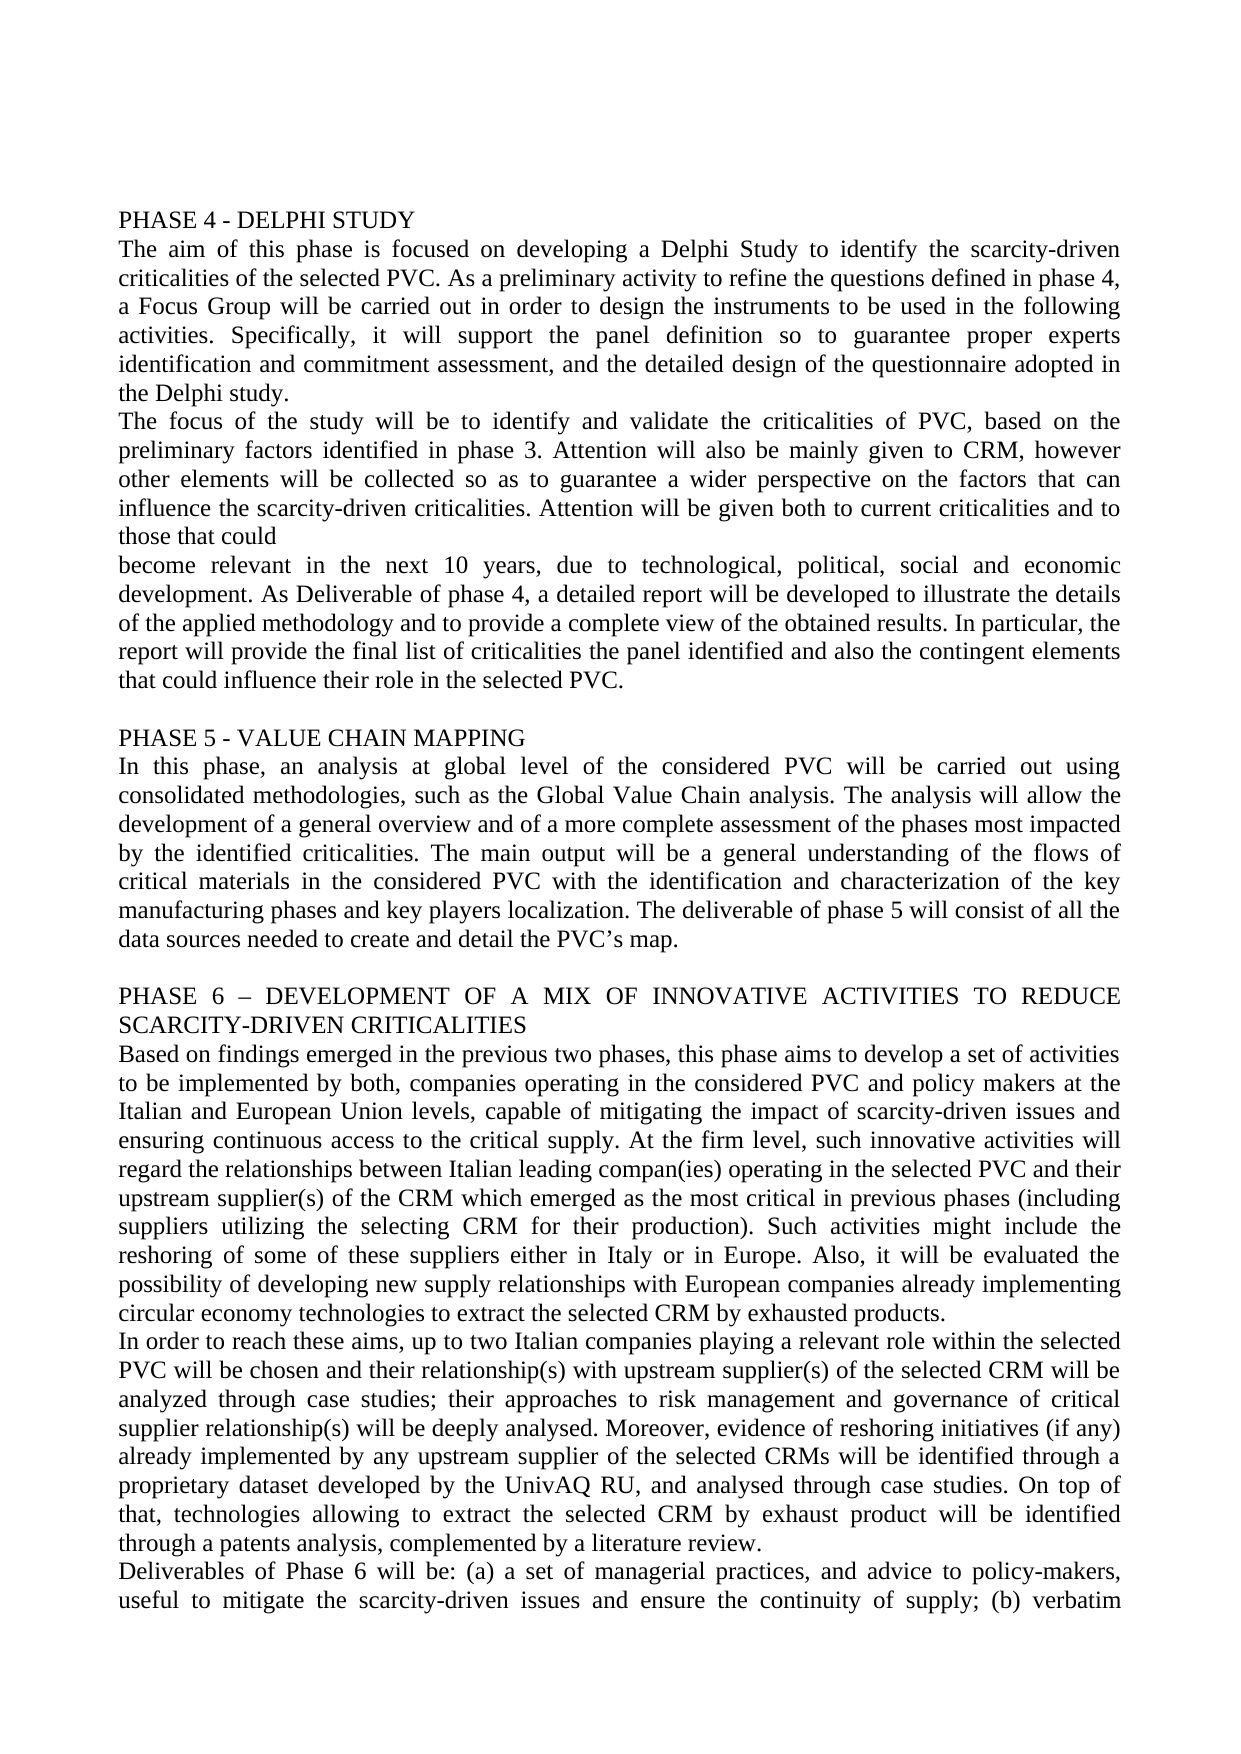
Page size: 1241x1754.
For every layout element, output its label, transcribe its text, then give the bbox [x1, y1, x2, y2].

text Based on findings emerged in the previous two phases, this phase aims to develop a set of activities to be implemented by both, companies operating in the considered PVC and policy makers at the Italian and European Union levels, capable of mitigating the impact of scarcity-driven issues and ensuring continuous access to the critical supply. At the firm level, such innovative activities will regard the relationships between Italian leading compan(ies) operating in the selected PVC and their upstream supplier(s) of the CRM which emerged as the most critical in previous phases (including suppliers utilizing the selecting CRM for their production). Such activities might include the reshoring of some of these suppliers either in Italy or in Europe. Also, it will be evaluated the possibility of developing new supply relationships with European companies already implementing circular economy technologies to extract the selected CRM by exhausted products. [118, 1039, 1122, 1326]
text In this phase, an analysis at global level of the considered PVC will be carried out using consolidated methodologies, such as the Global Value Chain analysis. The analysis will allow the development of a general overview and of a more complete assessment of the phases most impacted by the identified criticalities. The main output will be a general understanding of the flows of critical materials in the considered PVC with the identification and characterization of the key manufacturing phases and key players localization. The deliverable of phase 5 will consist of all the data sources needed to create and detail the PVC’s map. [118, 751, 1122, 953]
text become relevant in the next 10 years, due to technological, political, social and economic development. As Deliverable of phase 4, a detailed report will be developed to illustrate the details of the applied methodology and to provide a complete view of the obtained results. In particular, the report will provide the final list of criticalities the panel identified and also the contingent elements that could influence their role in the selected PVC. [118, 550, 1122, 694]
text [118, 1556, 1122, 1614]
text In order to reach these aims, up to two Italian companies playing a relevant role within the selected PVC will be chosen and their relationship(s) with upstream supplier(s) of the selected CRM will be analyzed through case studies; their approaches to risk management and governance of critical supplier relationship(s) will be deeply analysed. Moreover, evidence of reshoring initiatives (if any) already implemented by any upstream supplier of the selected CRMs will be identified through a proprietary dataset developed by the UnivAQ RU, and analysed through case studies. On top of that, technologies allowing to extract the selected CRM by exhaust product will be identified through a patents analysis, complemented by a literature review. [118, 1326, 1122, 1556]
text The focus of the study will be to identify and validate the criticalities of PVC, based on the preliminary factors identified in phase 3. Attention will also be mainly given to CRM, however other elements will be collected so as to guarantee a wider perspective on the factors that can influence the scarcity-driven criticalities. Attention will be given both to current criticalities and to those that could [118, 406, 1122, 550]
text PHASE 6 – DEVELOPMENT OF A MIX OF INNOVATIVE ACTIVITIES TO REDUCE SCARCITY-DRIVEN CRITICALITIES [118, 981, 1122, 1039]
text PHASE 5 - VALUE CHAIN MAPPING [118, 723, 1122, 751]
text PHASE 4 - DELPHI STUDY [118, 205, 1122, 234]
text The aim of this phase is focused on developing a Delphi Study to identify the scarcity-driven criticalities of the selected PVC. As a preliminary activity to refine the questions defined in phase 4, a Focus Group will be carried out in order to design the instruments to be used in the following activities. Specifically, it will support the panel definition so to guarantee proper experts identification and commitment assessment, and the detailed design of the questionnaire adopted in the Delphi study. [118, 234, 1122, 406]
